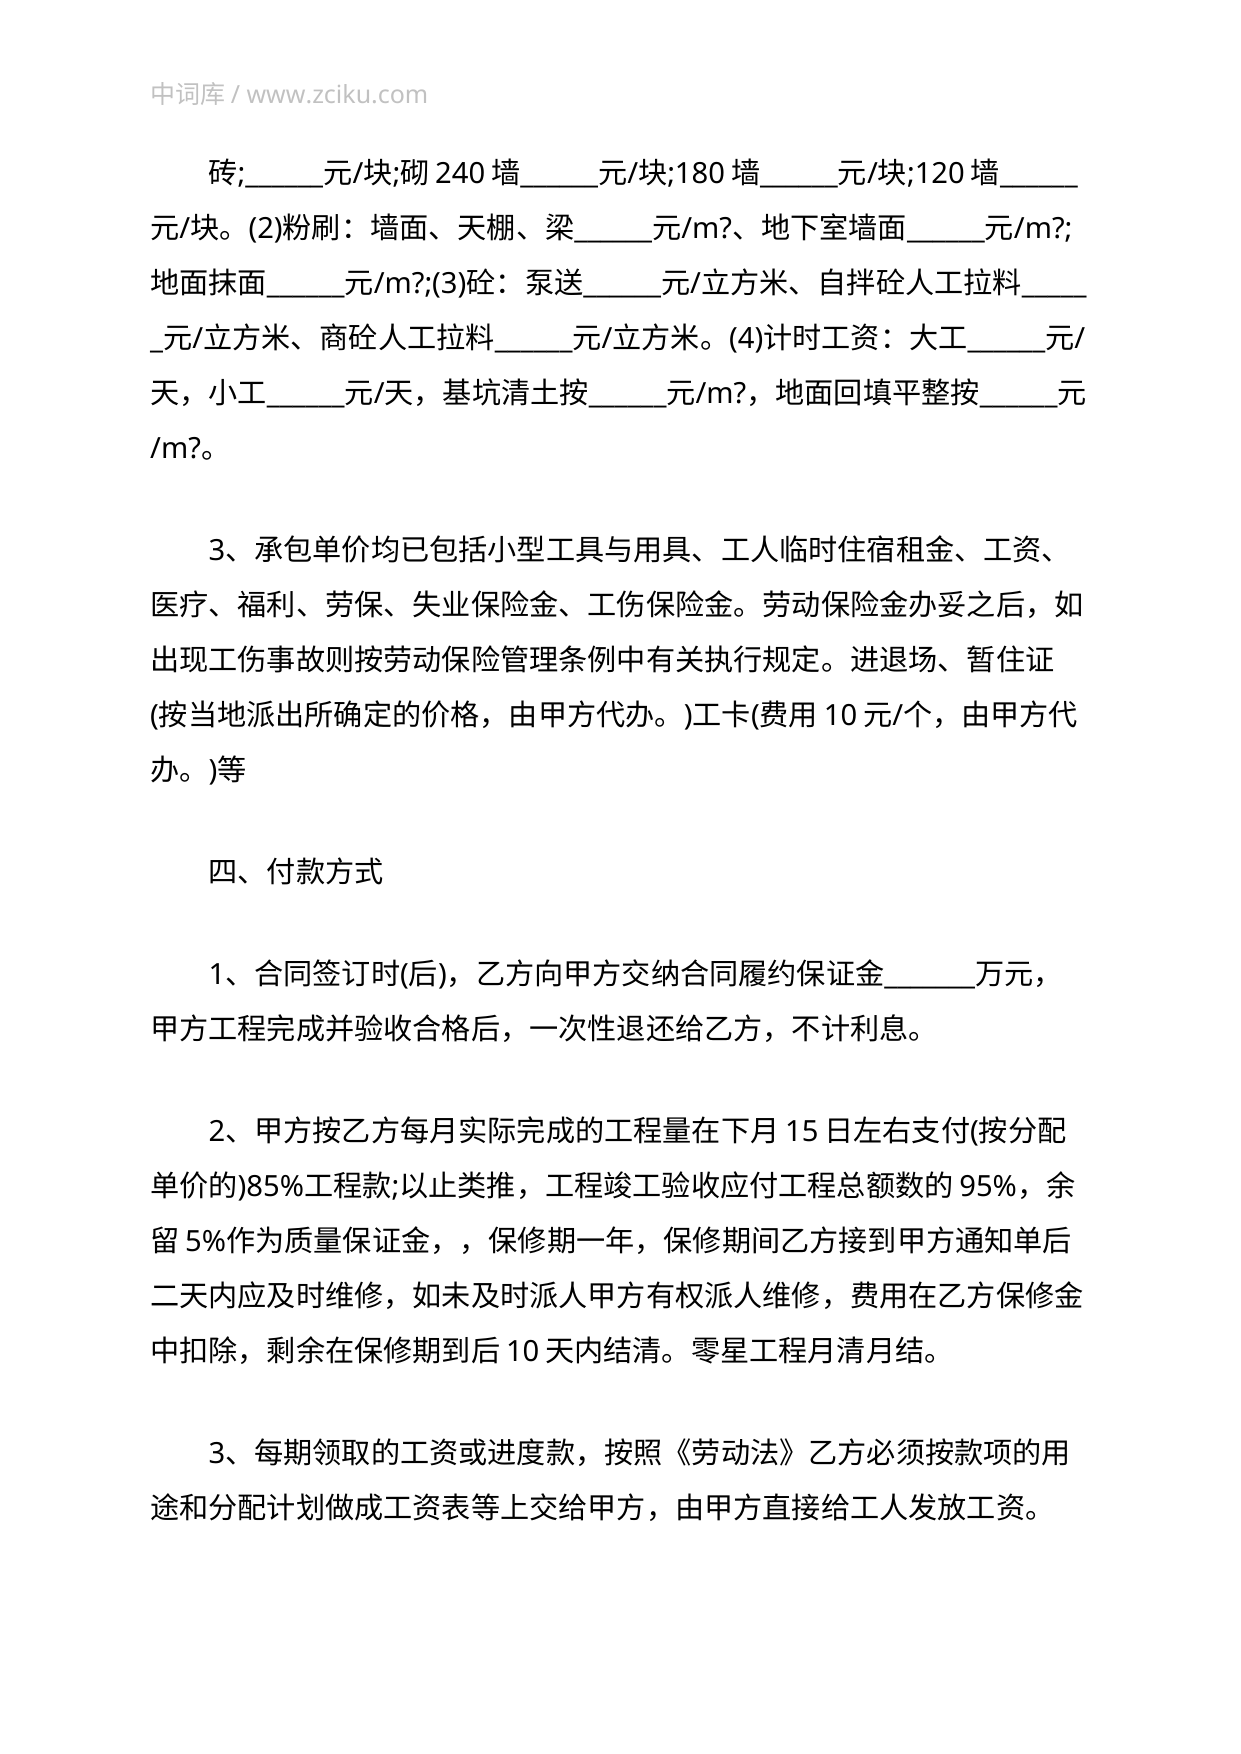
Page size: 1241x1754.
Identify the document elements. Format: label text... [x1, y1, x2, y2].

text 砖;______元/块;砌240墙______元/块;180墙______元/块;120墙______元/块。(2)粉刷：墙面、天棚、梁______元/m?、地下室墙面______元/m?;地面抹面______元/m?;(3)砼：泵送______元/立方米、自拌砼人工拉料______元/立方米、商砼人工拉料______元/立方米。(4)计时工资：大工______元/天，小工______元/天，基坑清土按______元/m?，地面回填平整按______元/m?。 [150, 150, 1090, 467]
text 2、甲方按乙方每月实际完成的工程量在下月15日左右支付(按分配单价的)85%工程款;以止类推，工程竣工验收应付工程总额数的95%，余留5%作为质量保证金，，保修期一年，保修期间乙方接到甲方通知单后二天内应及时维修，如未及时派人甲方有权派人维修，费用在乙方保修金中扣除，剩余在保修期到后10天内结清。零星工程月清月结。 [150, 1107, 1090, 1369]
text 1、合同签订时(后)，乙方向甲方交纳合同履约保证金_______万元，甲方工程完成并验收合格后，一次性退还给乙方，不计利息。 [150, 951, 1090, 1048]
text 3、承包单价均已包括小型工具与用具、工人临时住宿租金、工资、医疗、福利、劳保、失业保险金、工伤保险金。劳动保险金办妥之后，如出现工伤事故则按劳动保险管理条例中有关执行规定。进退场、暂住证(按当地派出所确定的价格，由甲方代办。)工卡(费用10元/个，由甲方代办。)等 [150, 527, 1090, 789]
text 3、每期领取的工资或进度款，按照《劳动法》乙方必须按款项的用途和分配计划做成工资表等上交给甲方，由甲方直接给工人发放工资。 [150, 1429, 1090, 1526]
text 四、付款方式 [150, 849, 1090, 891]
